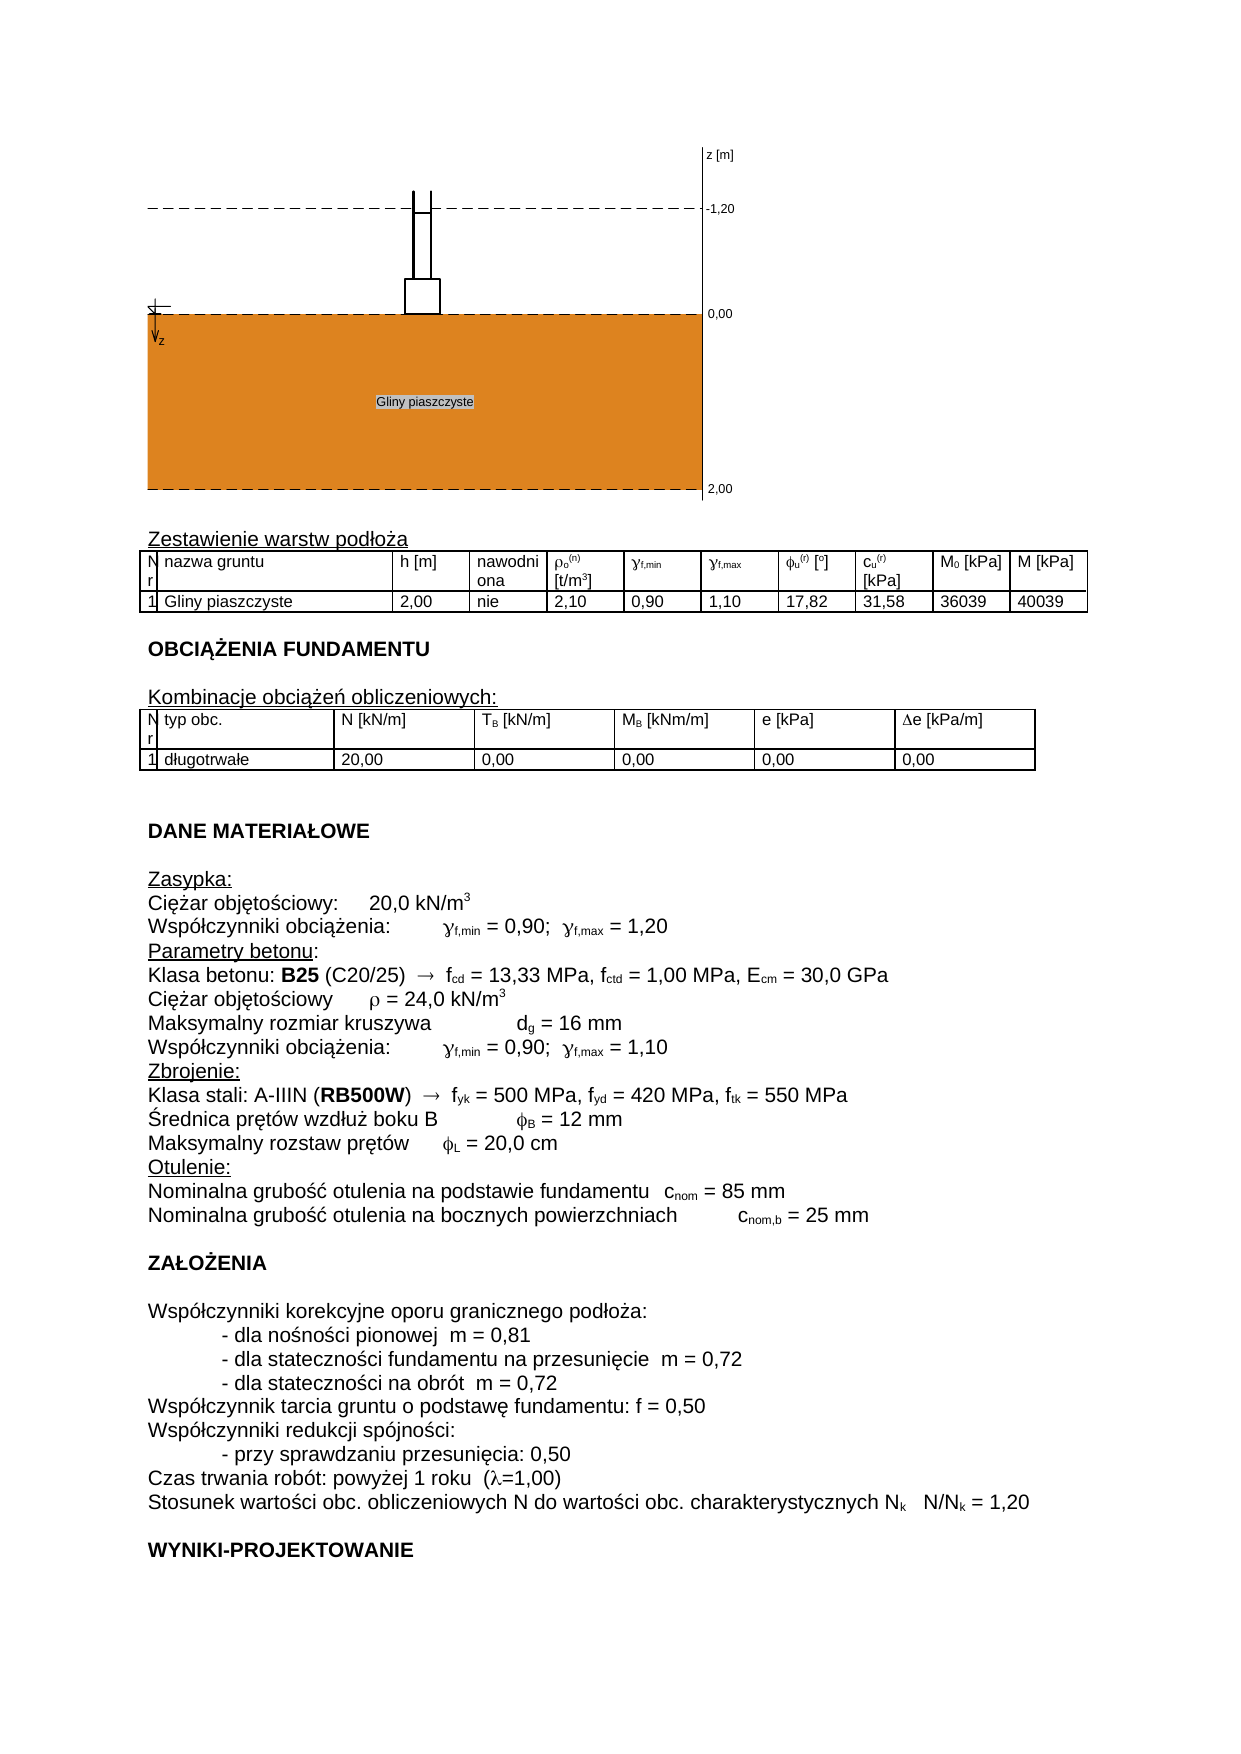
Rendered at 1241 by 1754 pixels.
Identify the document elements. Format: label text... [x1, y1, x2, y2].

table_header Nr [141, 710, 156, 748]
table_header M0 [kPa] [934, 552, 1009, 590]
text Zasypka: [148, 866, 1093, 890]
table_cell 1,10 [702, 592, 778, 611]
table_header cu(r) [kPa] [856, 552, 932, 590]
text - dla stateczności na obrót m = 0,72 [148, 1370, 1093, 1394]
text Ciężar objętościowy: 20,0 kN/m3 [148, 890, 1093, 914]
text Współczynniki obciążenia: gf,min = 0,90; gf,max = 1,10 [148, 1034, 1093, 1058]
table_header gf,max [702, 552, 778, 590]
table_header e [kPa] [755, 710, 894, 748]
text Ciężar objętościowy r = 24,0 kN/m3 [148, 986, 1093, 1011]
table_header fu(r) [o] [779, 552, 855, 590]
table_header nazwa gruntu [158, 552, 392, 590]
table_cell 2,00 [393, 592, 469, 611]
table_header nawodniona [470, 552, 546, 590]
text Kombinacje obciążeń obliczeniowych: [148, 684, 1093, 708]
table_cell 0,00 [615, 750, 754, 769]
text Zbrojenie: [148, 1058, 1093, 1082]
text Maksymalny rozstaw prętów fL = 20,0 cm [148, 1131, 1093, 1155]
text Współczynniki obciążenia: gf,min = 0,90; gf,max = 1,20 [148, 914, 1093, 938]
table_header TB [kN/m] [475, 710, 614, 748]
text Otulenie: [148, 1155, 1093, 1179]
text Stosunek wartości obc. obliczeniowych N do wartości obc. charakterystycznych Nk N/Nk = 1,20 [148, 1490, 1093, 1514]
table_header gf,min [625, 552, 700, 590]
table_cell 20,00 [335, 750, 474, 769]
table_cell 17,82 [779, 592, 855, 611]
table_cell nie [470, 592, 546, 611]
text ZAŁOŻENIA [148, 1251, 1093, 1274]
table_header De [kPa/m] [896, 710, 1034, 748]
text Klasa betonu: B25 (C20/25) ® fcd = 13,33 MPa, fctd = 1,00 MPa, Ecm = 30,0 GPa [148, 962, 1093, 986]
text - przy sprawdzaniu przesunięcia: 0,50 [148, 1442, 1093, 1466]
table_cell 2,10 [548, 592, 623, 611]
text Nominalna grubość otulenia na bocznych powierzchniach cnom,b = 25 mm [148, 1203, 1093, 1227]
table_header ro(n) [t/m3] [548, 552, 623, 590]
table_header Nr [141, 552, 156, 590]
table_header M [kPa] [1011, 552, 1087, 590]
table_cell 40039 [1011, 590, 1087, 611]
text Parametry betonu: [148, 938, 1093, 962]
table_header typ obc. [158, 710, 333, 748]
text WYNIKI-PROJEKTOWANIE [148, 1538, 1093, 1562]
table_cell 31,58 [856, 592, 932, 611]
table_cell 0,00 [755, 750, 894, 769]
table_cell 36039 [934, 592, 1009, 611]
text Współczynniki korekcyjne oporu granicznego podłoża: [148, 1298, 1093, 1322]
table_cell 0,00 [896, 750, 1034, 769]
table_header h [m] [393, 552, 469, 590]
text OBCIĄŻENIA FUNDAMENTU [148, 637, 1093, 661]
text - dla nośności pionowej m = 0,81 [148, 1322, 1093, 1346]
text DANE MATERIAŁOWE [148, 818, 1093, 842]
text Współczynnik tarcia gruntu o podstawę fundamentu: f = 0,50 [148, 1394, 1093, 1418]
text Klasa stali: A-IIIN (RB500W) ® fyk = 500 MPa, fyd = 420 MPa, ftk = 550 MPa [148, 1082, 1093, 1107]
text Czas trwania robót: powyżej 1 roku (l=1,00) [148, 1466, 1093, 1490]
table_header N [kN/m] [335, 710, 474, 748]
text - dla stateczności fundamentu na przesunięcie m = 0,72 [148, 1346, 1093, 1370]
table_cell 0,90 [625, 592, 700, 611]
text Zestawienie warstw podłoża [148, 526, 1093, 550]
text Współczynniki redukcji spójności: [148, 1418, 1093, 1442]
table_cell 0,00 [475, 750, 614, 769]
table_cell Gliny piaszczyste [158, 592, 392, 611]
table_cell 1 [141, 750, 156, 769]
table_cell 1 [141, 592, 156, 611]
text Nominalna grubość otulenia na podstawie fundamentu cnom = 85 mm [148, 1179, 1093, 1203]
table_header MB [kNm/m] [615, 710, 754, 748]
table_cell długotrwałe [158, 750, 333, 769]
text Średnica prętów wzdłuż boku B fB = 12 mm [148, 1107, 1093, 1131]
text Maksymalny rozmiar kruszywa dg = 16 mm [148, 1011, 1093, 1034]
